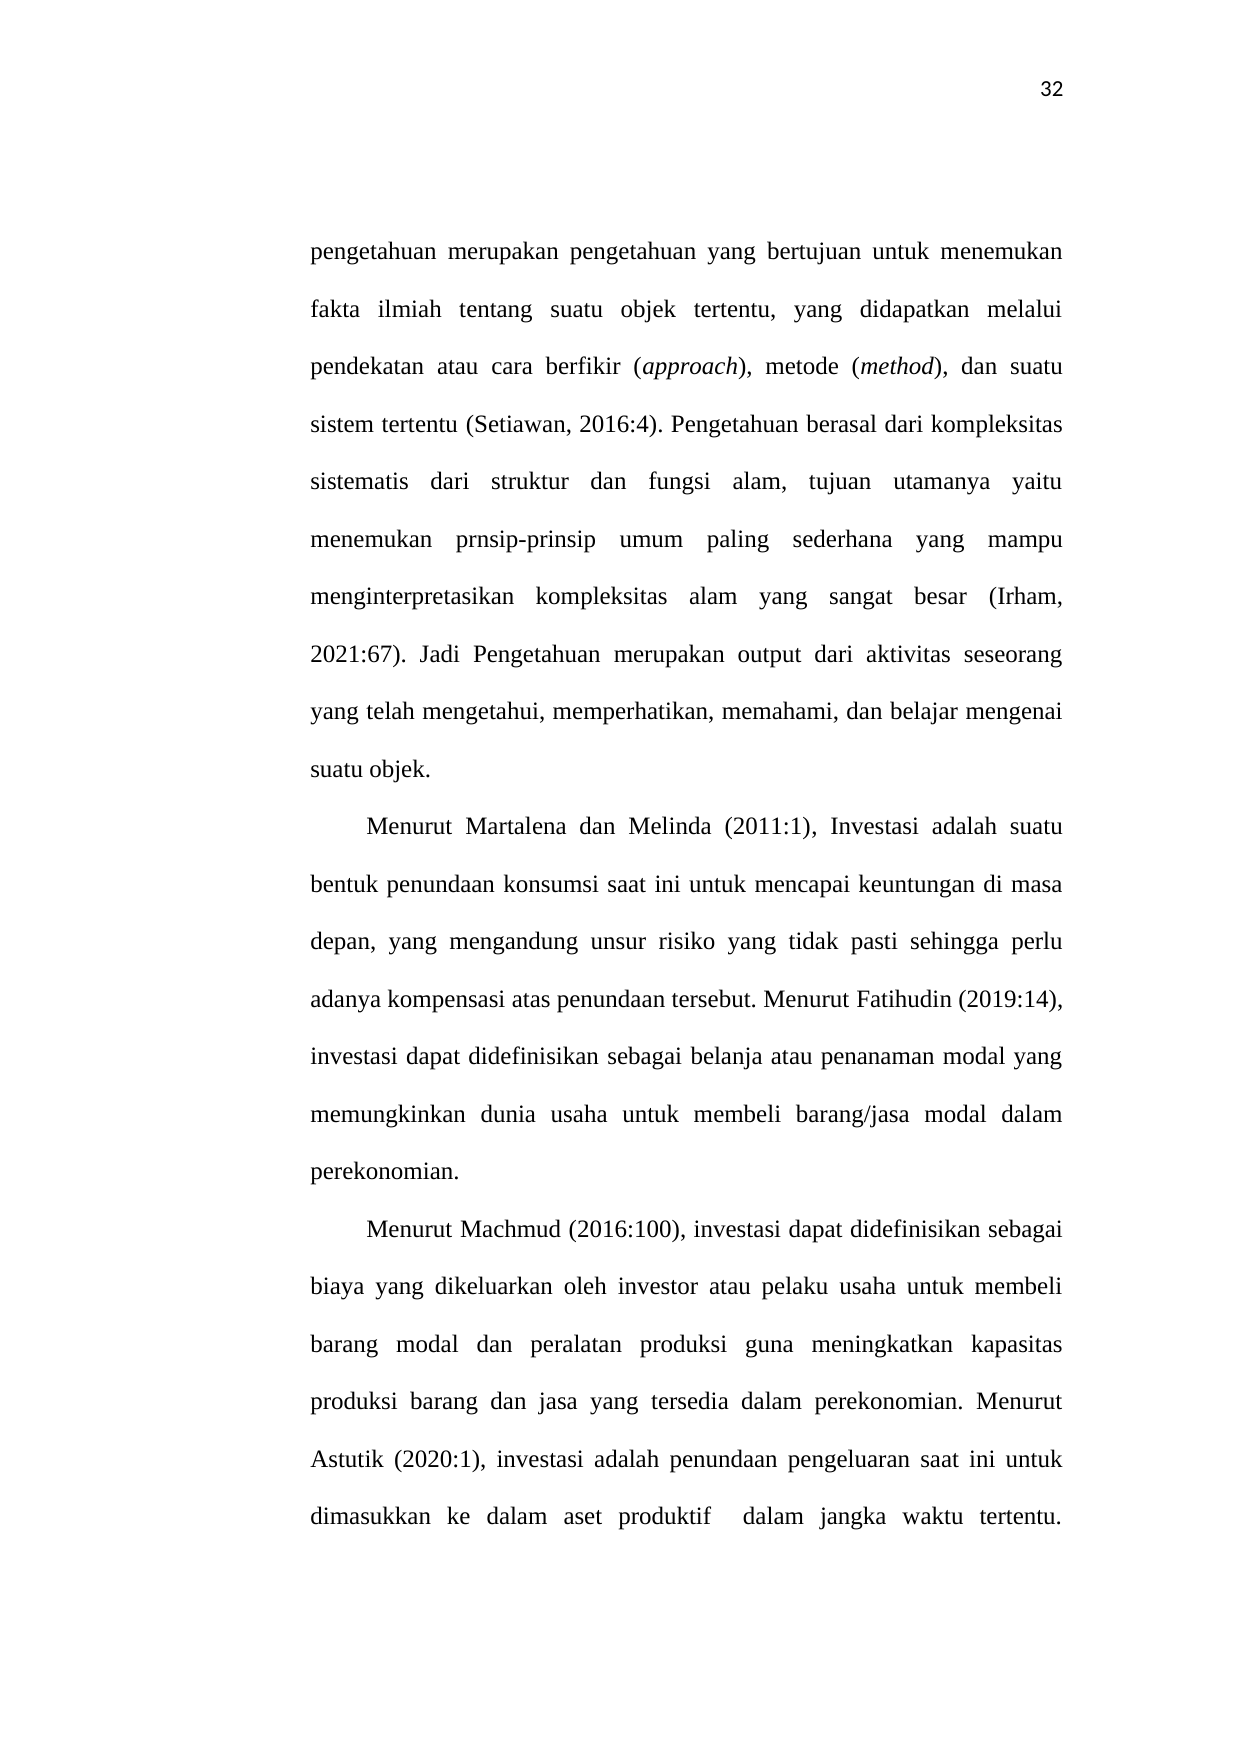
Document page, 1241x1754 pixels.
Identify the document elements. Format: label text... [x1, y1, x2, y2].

list Menurut Martalena dan Melinda (2011:1), Investasi adalah suatu bentuk penundaan konsumsi saat ini untuk mencapai keuntungan di masa depan, yang mengandung unsur risiko yang tidak pasti sehingga perlu adanya kompensasi atas penundaan tersebut. Menurut Fatihudin (2019:14), investasi dapat didefinisikan sebagai belanja atau penanaman modal yang memungkinkan dunia usaha untuk membeli barang/jasa modal dalam perekonomian. [310, 811, 1063, 1185]
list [310, 1214, 1063, 1530]
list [310, 236, 1063, 782]
